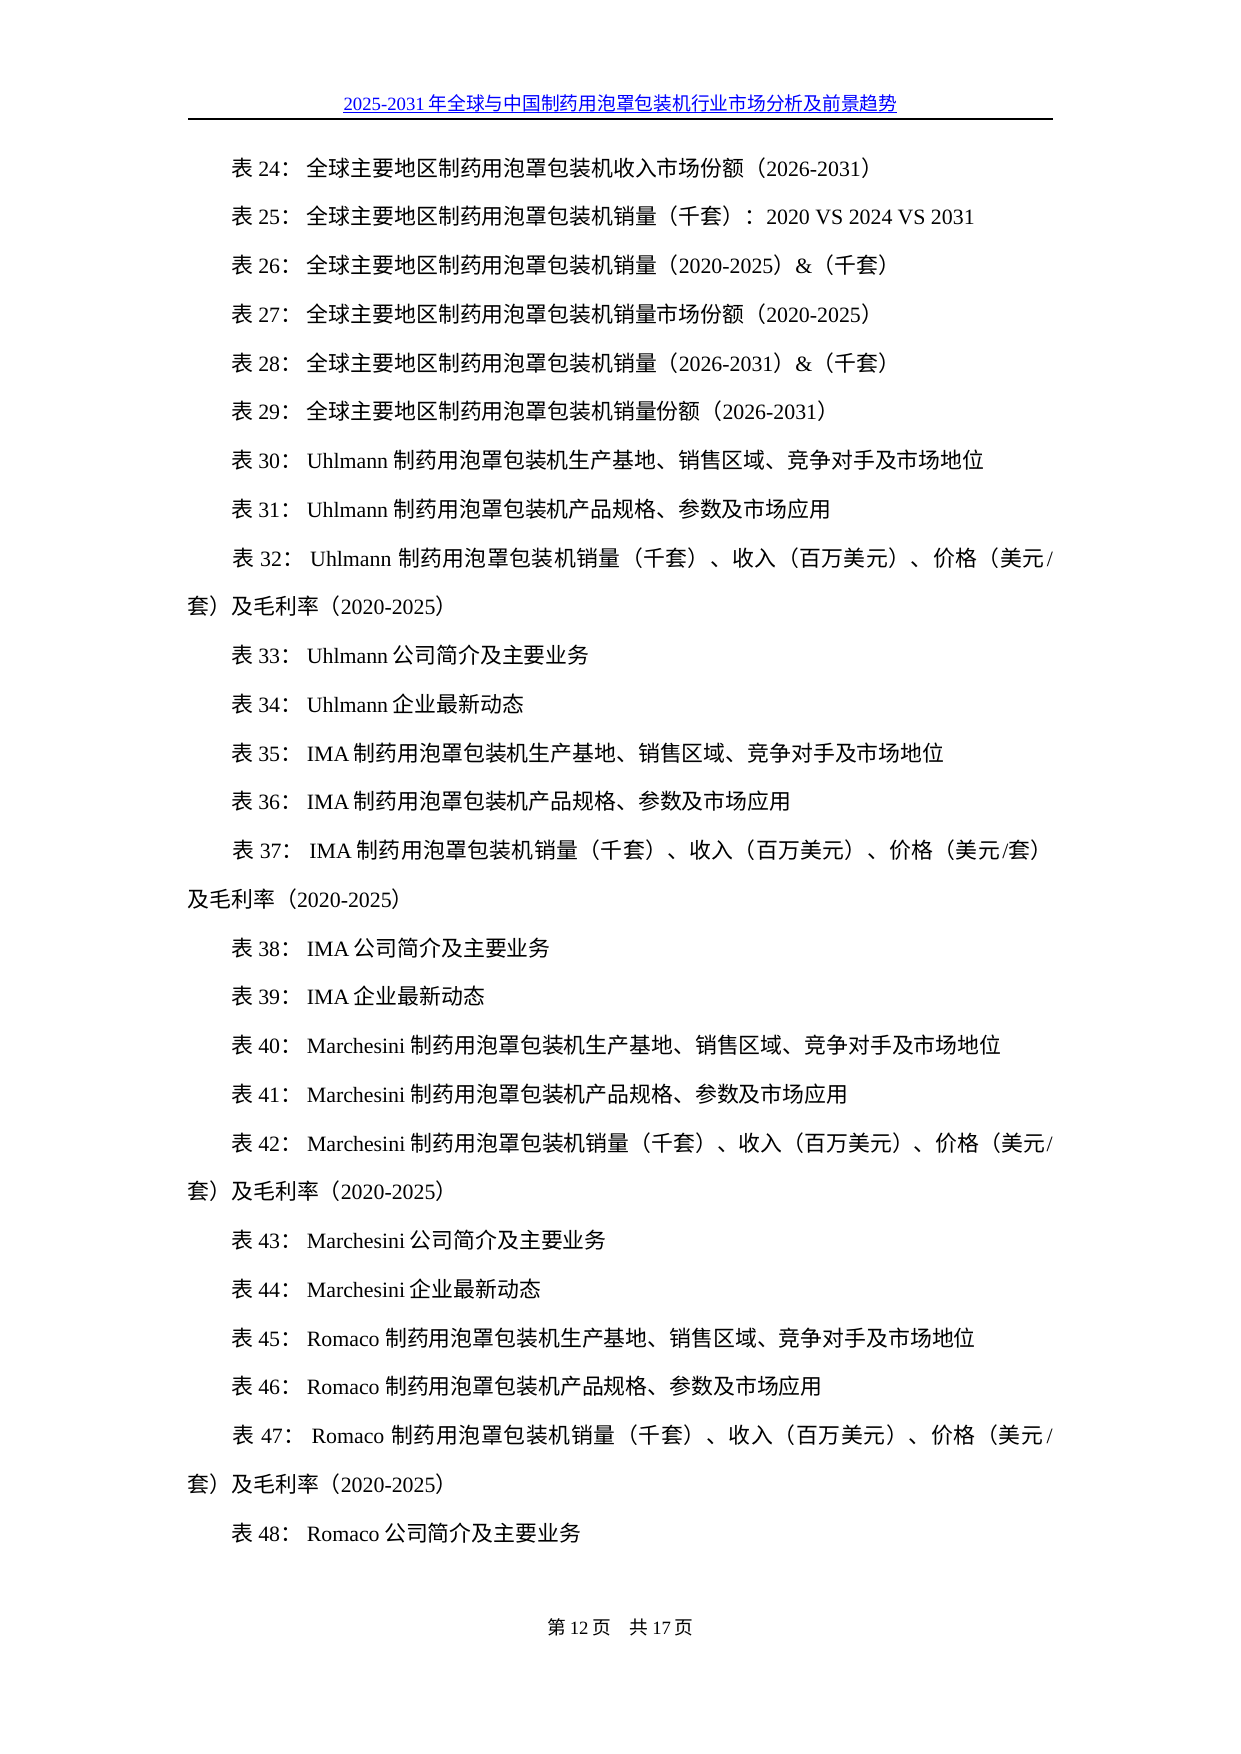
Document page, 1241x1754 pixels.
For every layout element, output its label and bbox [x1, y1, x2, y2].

text [187, 150, 1053, 1548]
